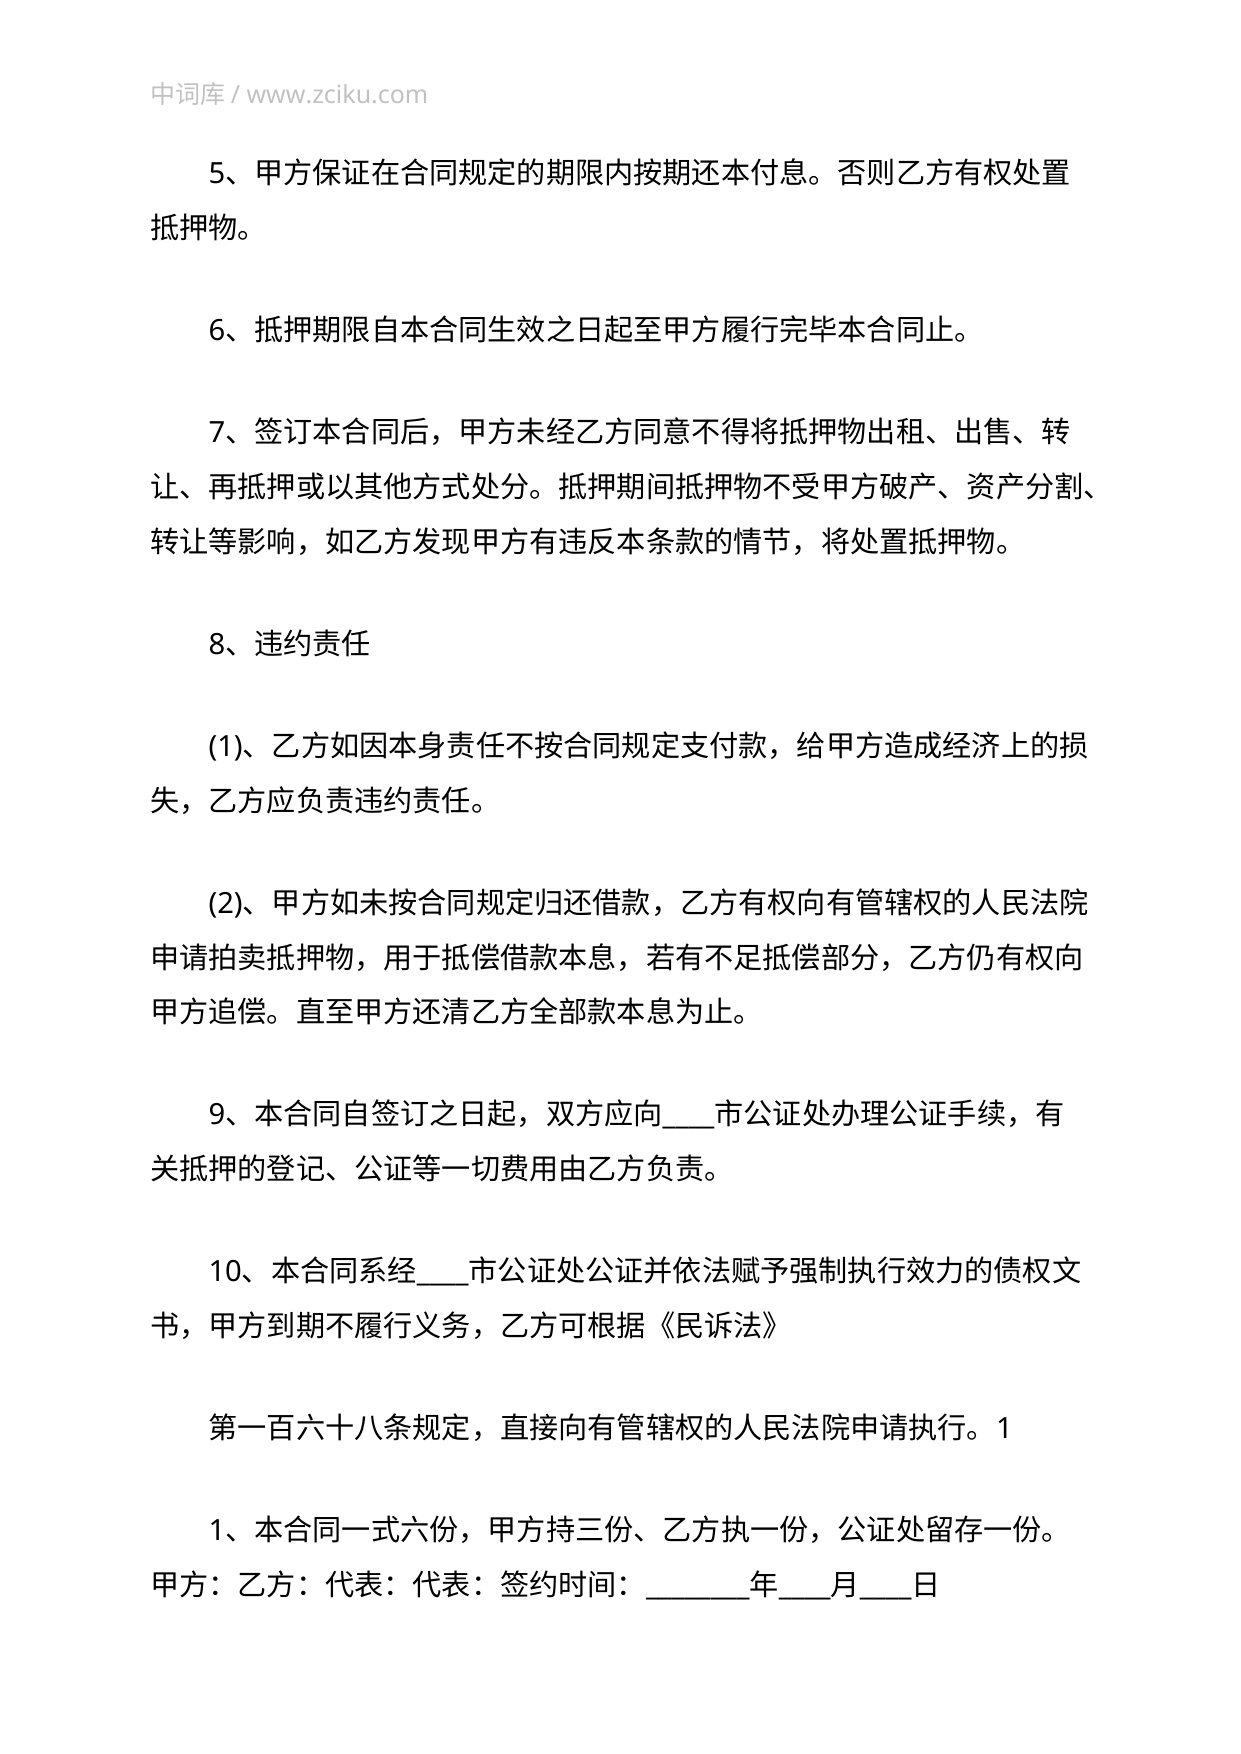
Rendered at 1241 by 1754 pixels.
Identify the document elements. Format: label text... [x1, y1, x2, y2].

text (2)、甲方如未按合同规定归还借款，乙方有权向有管辖权的人民法院申请拍卖抵押物，用于抵偿借款本息，若有不足抵偿部分，乙方仍有权向甲方追偿。直至甲方还清乙方全部款本息为止。 [150, 879, 1090, 1031]
text 5、甲方保证在合同规定的期限内按期还本付息。否则乙方有权处置抵押物。 [150, 150, 1090, 247]
text 第一百六十八条规定，直接向有管辖权的人民法院申请执行。1 [150, 1404, 1090, 1447]
text 8、违约责任 [150, 620, 1090, 663]
text 7、签订本合同后，甲方未经乙方同意不得将抵押物出租、出售、转让、再抵押或以其他方式处分。抵押期间抵押物不受甲方破产、资产分割、转让等影响，如乙方发现甲方有违反本条款的情节，将处置抵押物。 [150, 409, 1090, 561]
text 10、本合同系经____市公证处公证并依法赋予强制执行效力的债权文书，甲方到期不履行义务，乙方可根据《民诉法》 [150, 1248, 1090, 1345]
text (1)、乙方如因本身责任不按合同规定支付款，给甲方造成经济上的损失，乙方应负责违约责任。 [150, 722, 1090, 820]
text 1、本合同一式六份，甲方持三份、乙方执一份，公证处留存一份。甲方：乙方：代表：代表：签约时间：________年____月____日 [150, 1506, 1090, 1604]
text 9、本合同自签订之日起，双方应向____市公证处办理公证手续，有关抵押的登记、公证等一切费用由乙方负责。 [150, 1091, 1090, 1188]
text 6、抵押期限自本合同生效之日起至甲方履行完毕本合同止。 [150, 307, 1090, 349]
